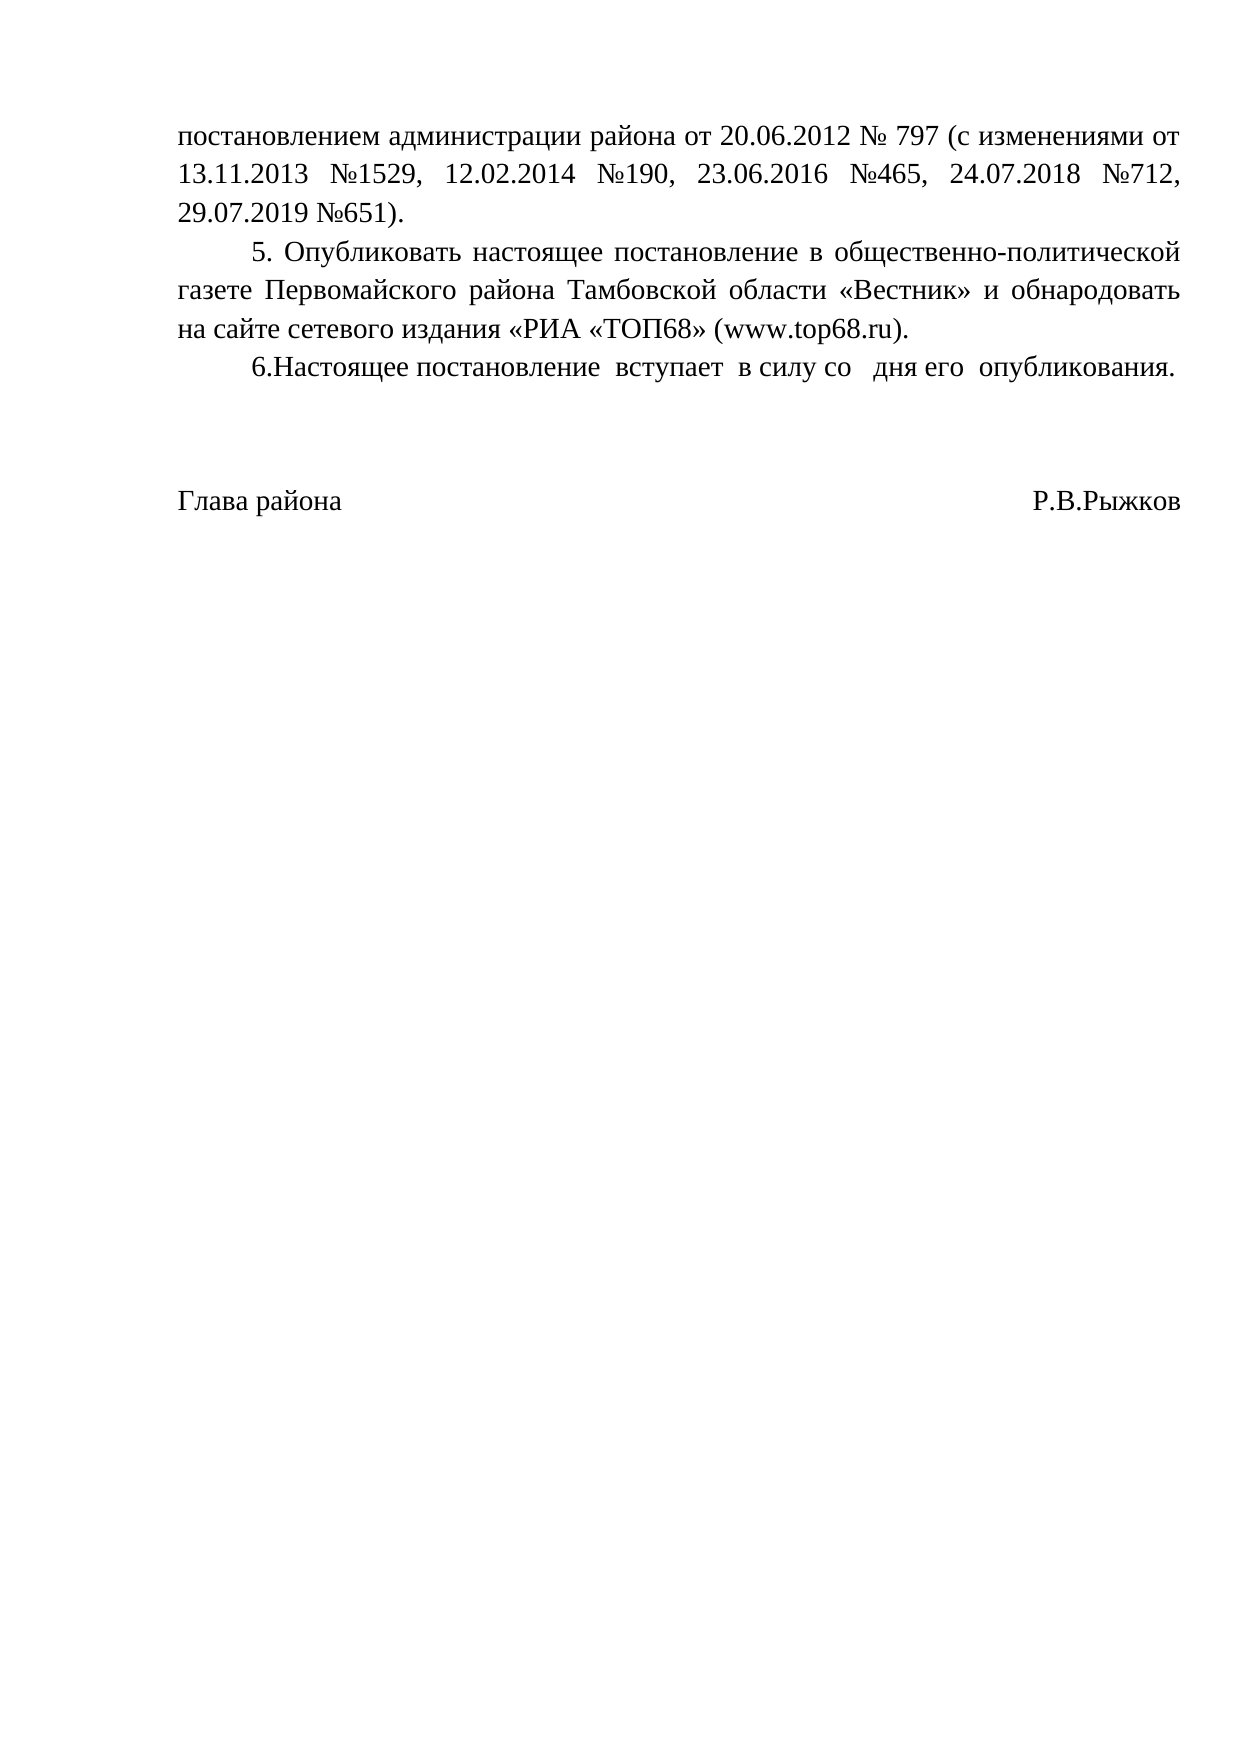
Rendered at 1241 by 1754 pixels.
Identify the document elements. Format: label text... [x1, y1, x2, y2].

text 6.Настоящее постановление вступает в силу со дня его опубликования. [177, 349, 1181, 383]
text 5. Опубликовать настоящее постановление в общественно-политической газете Первомайского района Тамбовской области «Вестник» и обнародовать на сайте сетевого издания «РИА «ТОП68» (www.top68.ru). [177, 234, 1181, 344]
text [177, 118, 1181, 229]
text Глава района Р.В.Рыжков [177, 483, 1181, 517]
